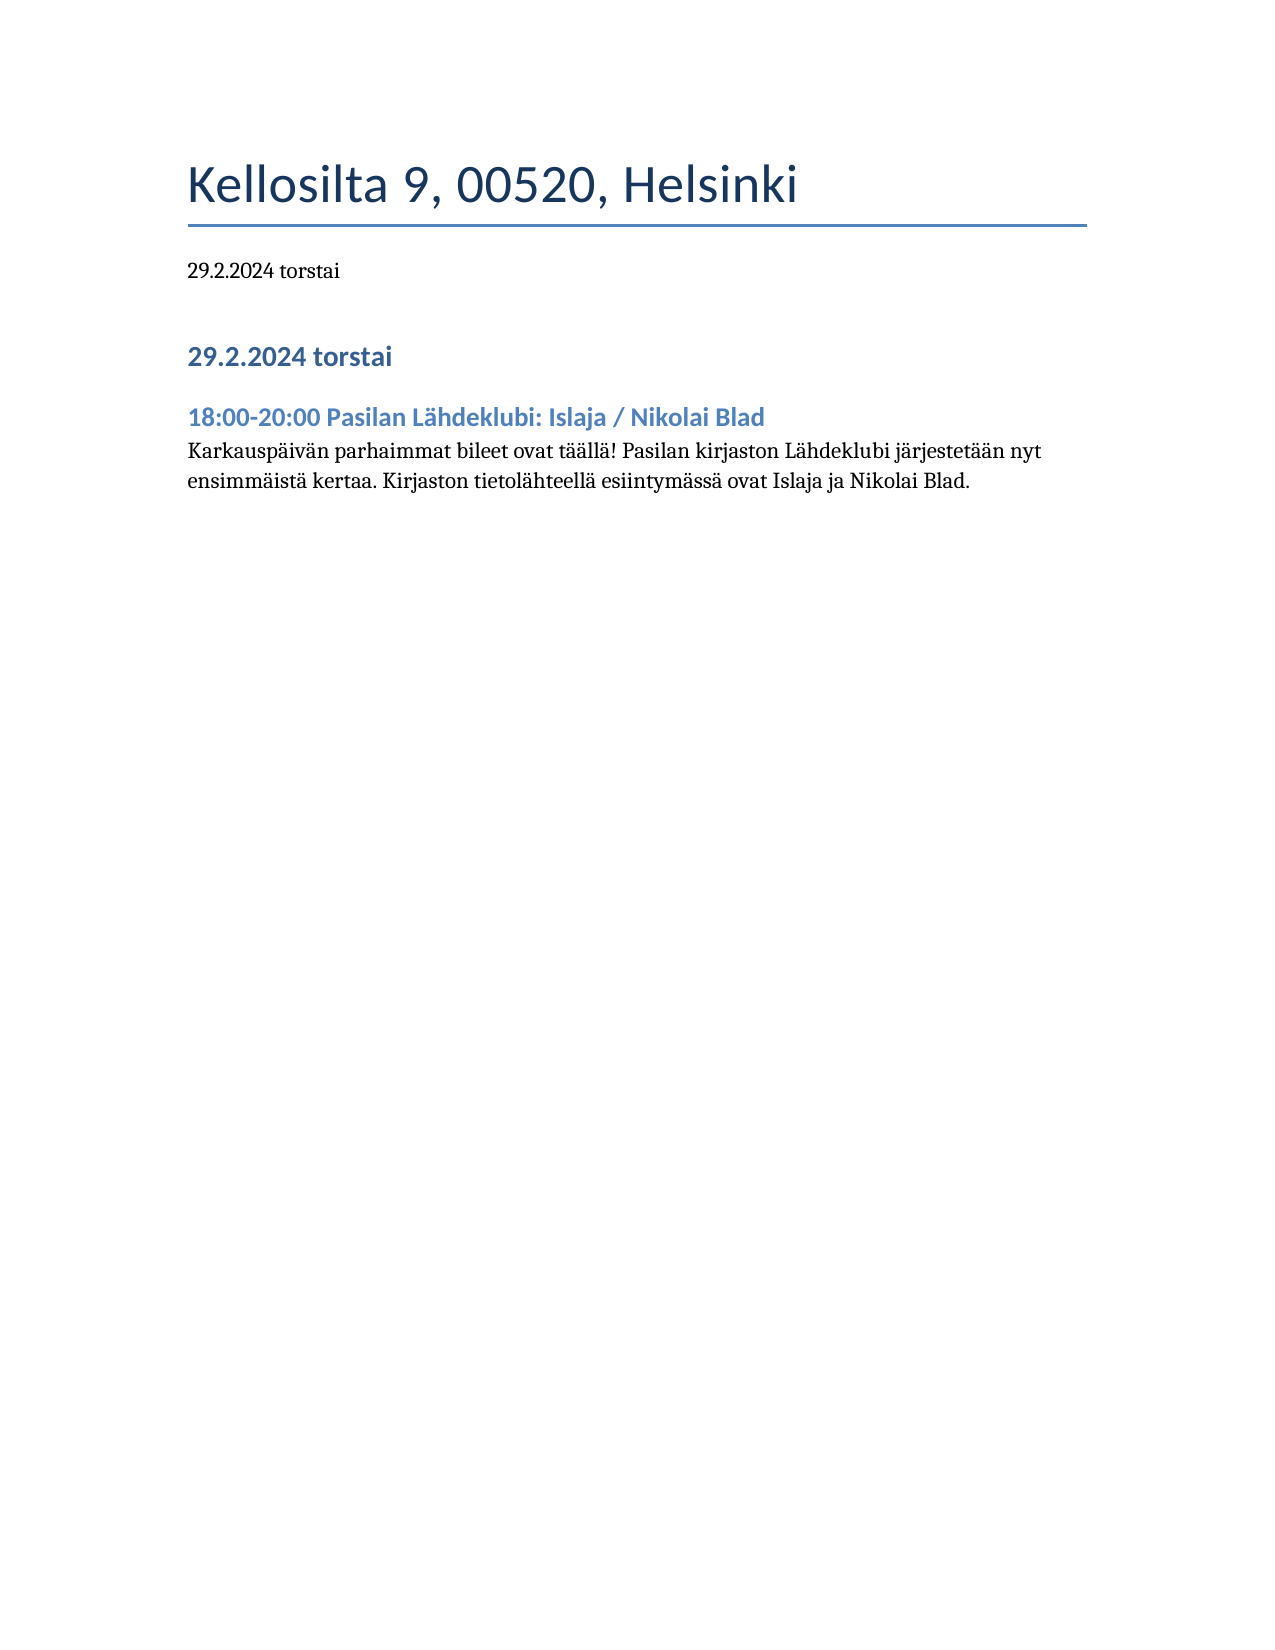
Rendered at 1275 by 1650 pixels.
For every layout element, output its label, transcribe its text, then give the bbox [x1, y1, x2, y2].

text 29.2.2024 torstai [187, 258, 1087, 284]
title Kellosilta 9, 00520, Helsinki [187, 150, 1087, 227]
text Karkauspäivän parhaimmat bileet ovat täällä! Pasilan kirjaston Lähdeklubi järjestetään nyt ensimmäistä kertaa. Kirjaston tietolähteellä esiintymässä ovat Islaja ja Nikolai Blad. [187, 438, 1087, 494]
subtitle 18:00-20:00 Pasilan Lähdeklubi: Islaja / Nikolai Blad [187, 400, 1087, 433]
subtitle 29.2.2024 torstai [187, 338, 1087, 374]
